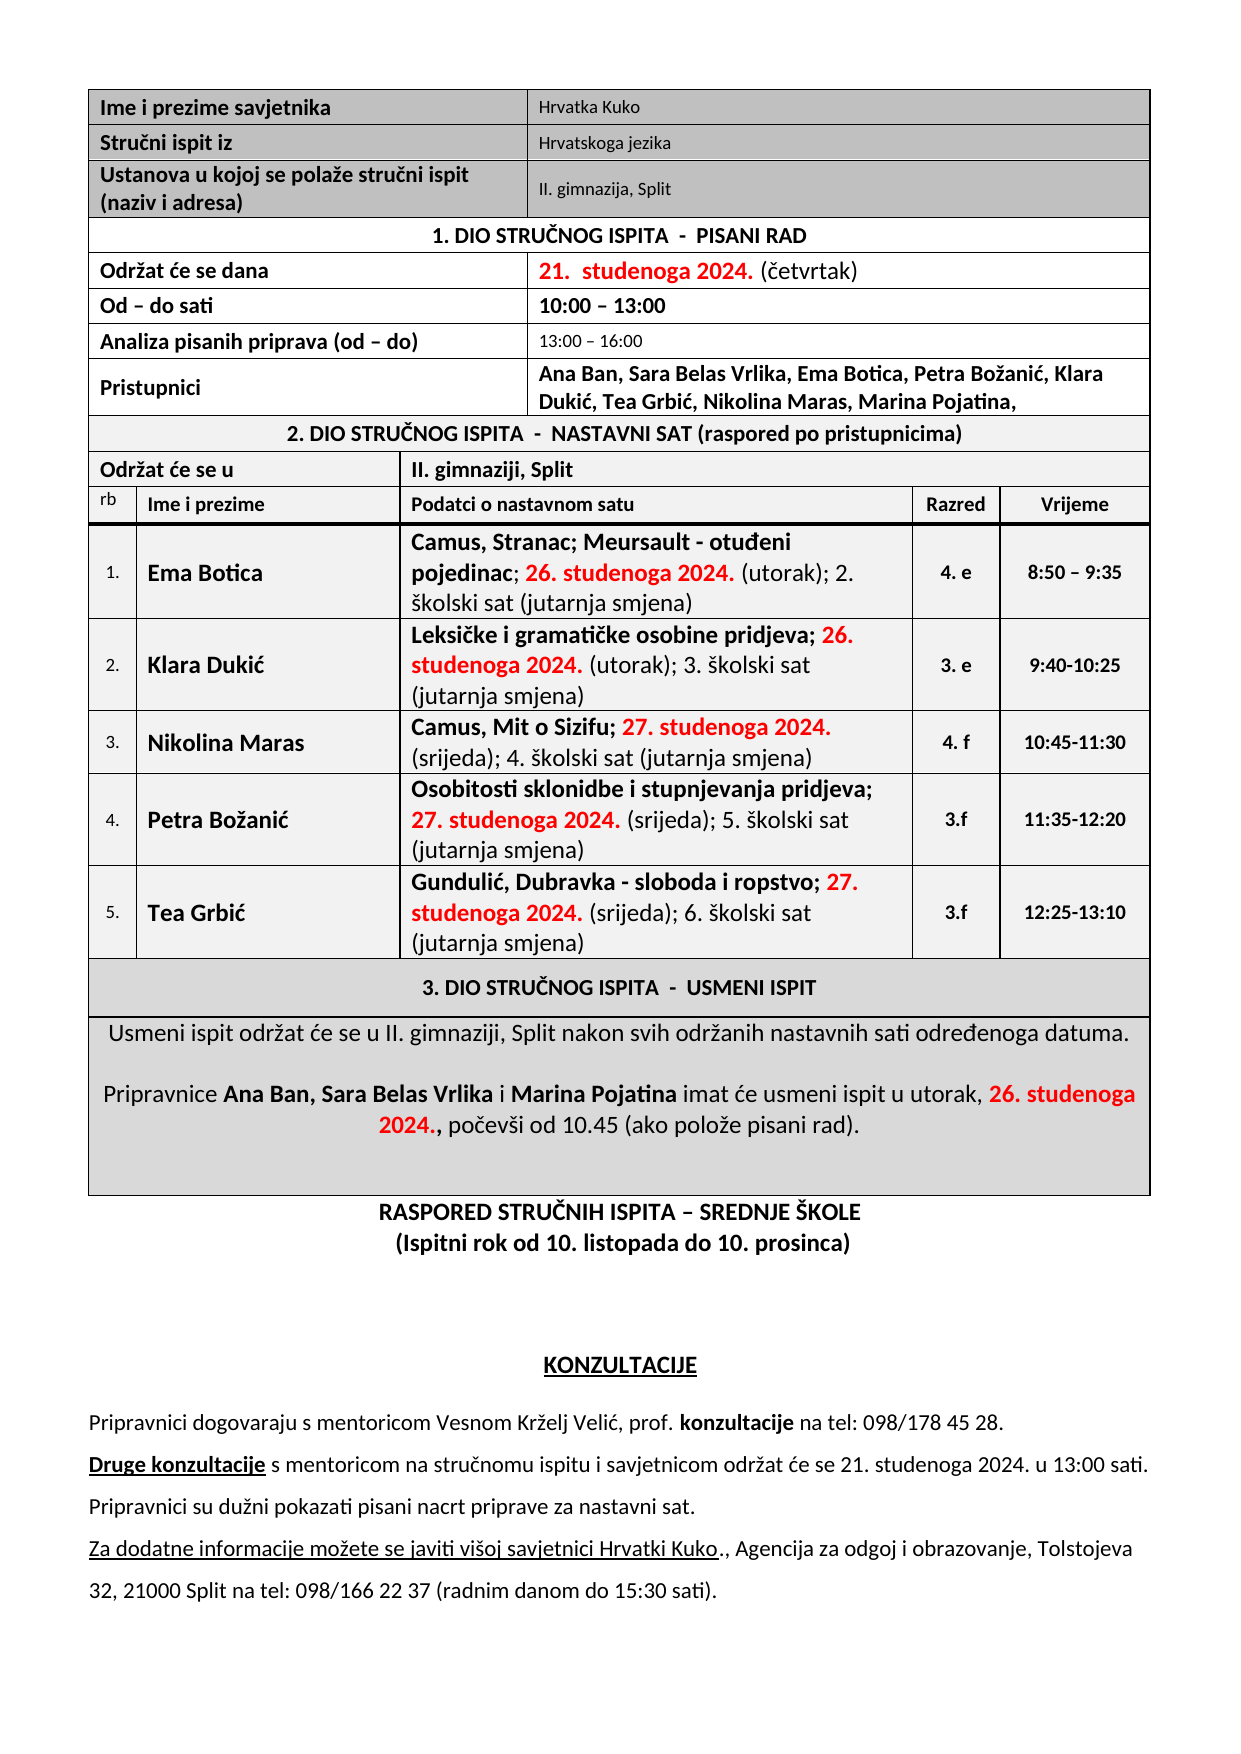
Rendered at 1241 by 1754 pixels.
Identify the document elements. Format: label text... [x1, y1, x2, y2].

table_cell Hrvatskoga jezika [528, 125, 1149, 159]
table_cell 21. studenoga 2024. (četvrtak) [528, 253, 1149, 287]
table_cell 1. [89, 526, 136, 618]
table_cell 11:35-12:20 [1001, 774, 1149, 865]
table_cell Vrijeme [1001, 487, 1149, 522]
table_cell 10:00 – 13:00 [528, 289, 1149, 323]
table_cell Održat će se u [89, 452, 399, 486]
table_cell Gundulić, Dubravka - sloboda i ropstvo; 27. studenoga 2024. (srijeda); 6. školski sat (jutarnja smjena) [401, 866, 912, 958]
table_cell Tea Grbić [137, 866, 399, 958]
table_cell Osobitosti sklonidbe i stupnjevanja pridjeva; 27. studenoga 2024. (srijeda); 5. školski sat (jutarnja smjena) [401, 774, 912, 865]
table_header Hrvatka Kuko [528, 90, 1149, 124]
table_cell 1. DIO STRUČNOG ISPITA - PISANI RAD [89, 218, 1149, 252]
table_cell Leksičke i gramatičke osobine pridjeva; 26. studenoga 2024. (utorak); 3. školski sat (jutarnja smjena) [401, 619, 912, 710]
table_cell Analiza pisanih priprava (od – do) [89, 324, 527, 358]
text Pripravnici dogovaraju s mentoricom Vesnom Krželj Velić, prof. konzultacije na tel: 098/178 45 28. [89, 1408, 1152, 1436]
table_cell 3. e [913, 619, 999, 710]
table_cell rb [89, 487, 136, 522]
table_cell Usmeni ispit održat će se u II. gimnaziji, Split nakon svih održanih nastavnih sati određenoga datuma. Pripravnice Ana Ban, Sara Belas Vrlika i Marina Pojatina imat će usmeni ispit u utorak, 26. studenoga 2024., počevši od 10.45 (ako polože pisani rad). [89, 1018, 1149, 1195]
table_cell Od – do sati [89, 289, 527, 323]
table_cell II. gimnaziji, Split [401, 452, 1149, 486]
table_cell 3.f [913, 774, 999, 865]
table_cell Nikolina Maras [137, 711, 399, 772]
table_cell 3. [89, 711, 136, 772]
table_cell 4. [89, 774, 136, 865]
table_cell Petra Božanić [137, 774, 399, 865]
table_cell Razred [913, 487, 999, 522]
table_header Ime i prezime savjetnika [89, 90, 527, 124]
table_cell Pristupnici [89, 359, 527, 415]
table_cell 2. DIO STRUČNOG ISPITA - NASTAVNI SAT (raspored po pristupnicima) [89, 416, 1149, 451]
table_cell Ime i prezime [137, 487, 399, 522]
table_cell 3. DIO STRUČNOG ISPITA - USMENI ISPIT [89, 959, 1149, 1016]
table_cell II. gimnazija, Split [528, 161, 1149, 217]
table_cell 3.f [913, 866, 999, 958]
table_cell 8:50 – 9:35 [1001, 526, 1149, 618]
table_cell Ana Ban, Sara Belas Vrlika, Ema Botica, Petra Božanić, Klara Dukić, Tea Grbić, Nikolina Maras, Marina Pojatina, [528, 359, 1149, 415]
table_cell 12:25-13:10 [1001, 866, 1149, 958]
table_cell 9:40-10:25 [1001, 619, 1149, 710]
table_cell 4. f [913, 711, 999, 772]
table_cell Ema Botica [137, 526, 399, 618]
table_cell 5. [89, 866, 136, 958]
table_cell 4. e [913, 526, 999, 618]
table_cell Camus, Mit o Sizifu; 27. studenoga 2024. (srijeda); 4. školski sat (jutarnja smjena) [401, 711, 912, 772]
table_cell Klara Dukić [137, 619, 399, 710]
text (Ispitni rok od 10. listopada do 10. prosinca) [89, 1227, 1152, 1257]
table_cell Stručni ispit iz [89, 125, 527, 159]
table_cell 13:00 – 16:00 [528, 324, 1149, 358]
text Druge konzultacije s mentoricom na stručnomu ispitu i savjetnicom održat će se 21. studenoga 2024. u 13:00 sati. Pripravnici su dužni pokazati pisani nacrt priprave za nastavni sat. [89, 1450, 1152, 1520]
text Za dodatne informacije možete se javiti višoj savjetnici Hrvatki Kuko., Agencija za odgoj i obrazovanje, Tolstojeva 32, 21000 Split na tel: 098/166 22 37 (radnim danom do 15:30 sati). [89, 1534, 1152, 1604]
table_cell 10:45-11:30 [1001, 711, 1149, 772]
table_cell Camus, Stranac; Meursault - otuđeni pojedinac; 26. studenoga 2024. (utorak); 2. školski sat (jutarnja smjena) [401, 526, 912, 618]
table_cell Ustanova u kojoj se polaže stručni ispit (naziv i adresa) [89, 161, 527, 217]
text KONZULTACIJE [89, 1349, 1152, 1379]
table_cell Održat će se dana [89, 253, 527, 287]
table_cell 2. [89, 619, 136, 710]
table_cell Podatci o nastavnom satu [401, 487, 912, 522]
text RASPORED STRUČNIH ISPITA – SREDNJE ŠKOLE [89, 1196, 1152, 1227]
